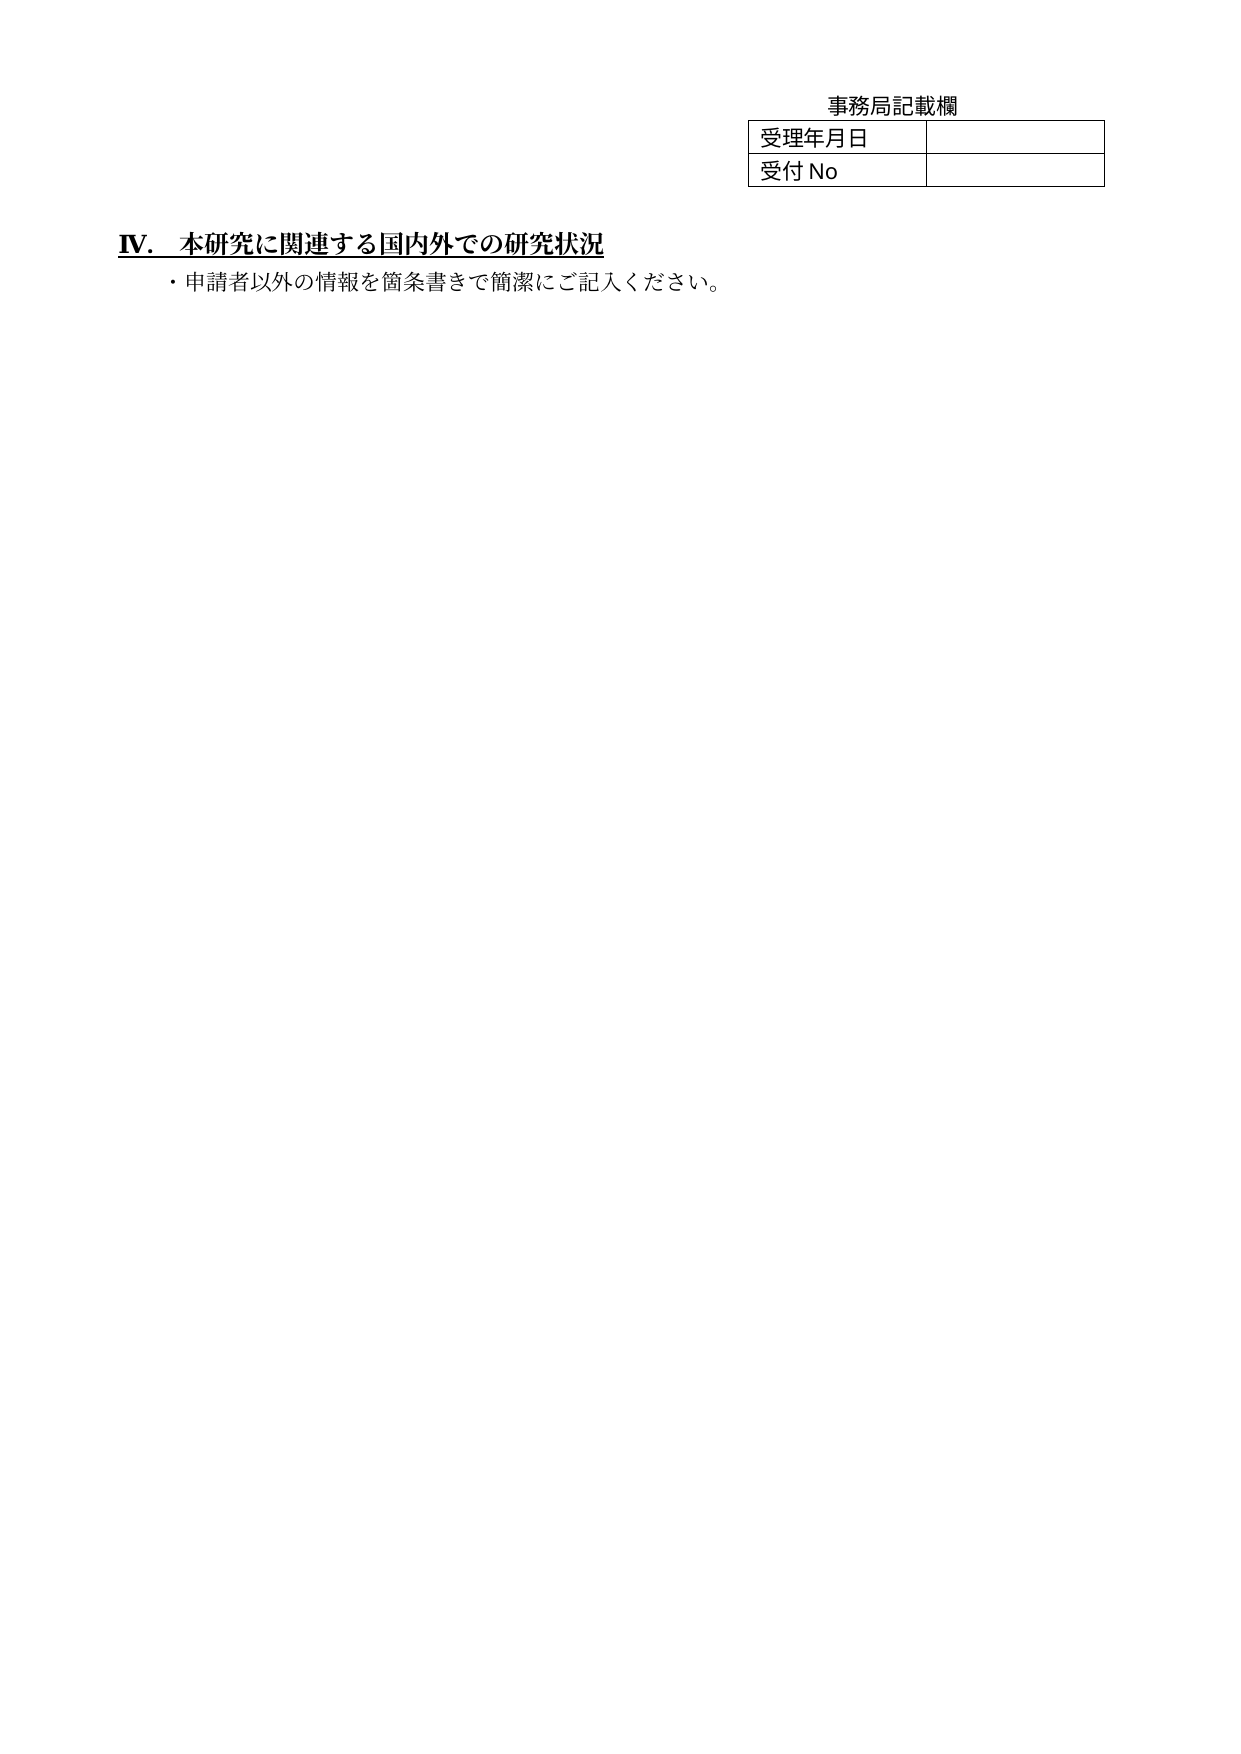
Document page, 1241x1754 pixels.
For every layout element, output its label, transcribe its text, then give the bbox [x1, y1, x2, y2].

text Ⅳ. 本研究に関連する国内外での研究状況 [118, 224, 1122, 262]
text ・申請者以外の情報を箇条書きで簡潔にご記入ください。 [162, 262, 1122, 299]
